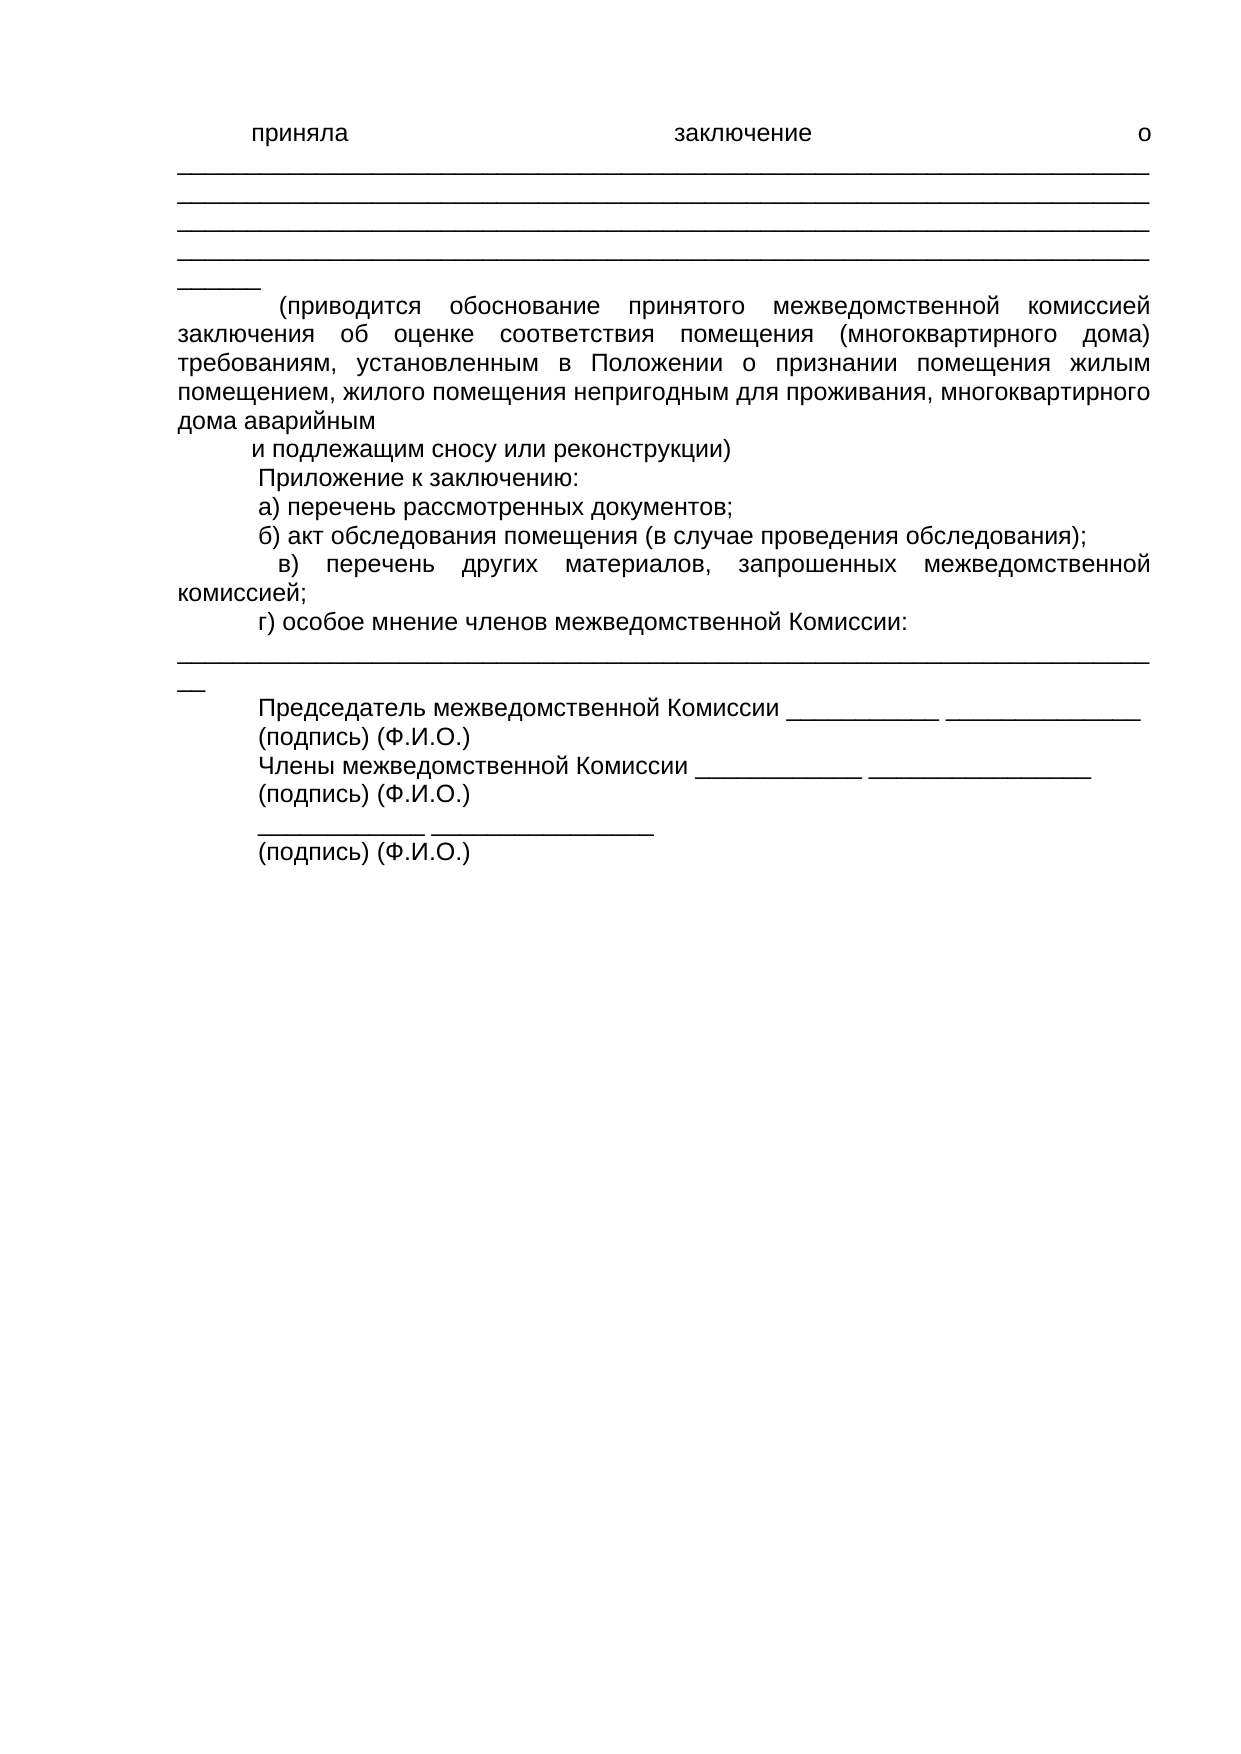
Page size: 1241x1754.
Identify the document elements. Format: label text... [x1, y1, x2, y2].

text (приводится обоснование принятого межведомственной комиссией заключения об оценке соответствия помещения (многоквартирного дома) требованиям, установленным в Положении о признании помещения жилым помещением, жилого помещения непригодным для проживания, многоквартирного дома аварийным [177, 291, 1152, 434]
text Председатель межведомственной Комиссии ___________ ______________ [177, 693, 1152, 722]
text Члены межведомственной Комиссии ____________ ________________ [177, 751, 1152, 779]
text в) перечень других материалов, запрошенных межведомственной комиссией; [177, 549, 1152, 607]
text ________________________________________________________________________ [177, 636, 1152, 693]
text (подпись) (Ф.И.О.) [177, 837, 1152, 866]
text и подлежащим сносу или реконструкции) [177, 434, 1152, 463]
text ____________ ________________ [177, 808, 1152, 837]
text г) особое мнение членов межведомственной Комиссии: [177, 607, 1152, 636]
text приняла заключение о ______________________________________________________________________________________________________________________________________________________________________________________________________________________________________________________________________________________________ [177, 118, 1152, 291]
text (подпись) (Ф.И.О.) [177, 722, 1152, 751]
text (подпись) (Ф.И.О.) [177, 779, 1152, 808]
text б) акт обследования помещения (в случае проведения обследования); [177, 521, 1152, 549]
text Приложение к заключению: [177, 463, 1152, 492]
text а) перечень рассмотренных документов; [177, 492, 1152, 521]
